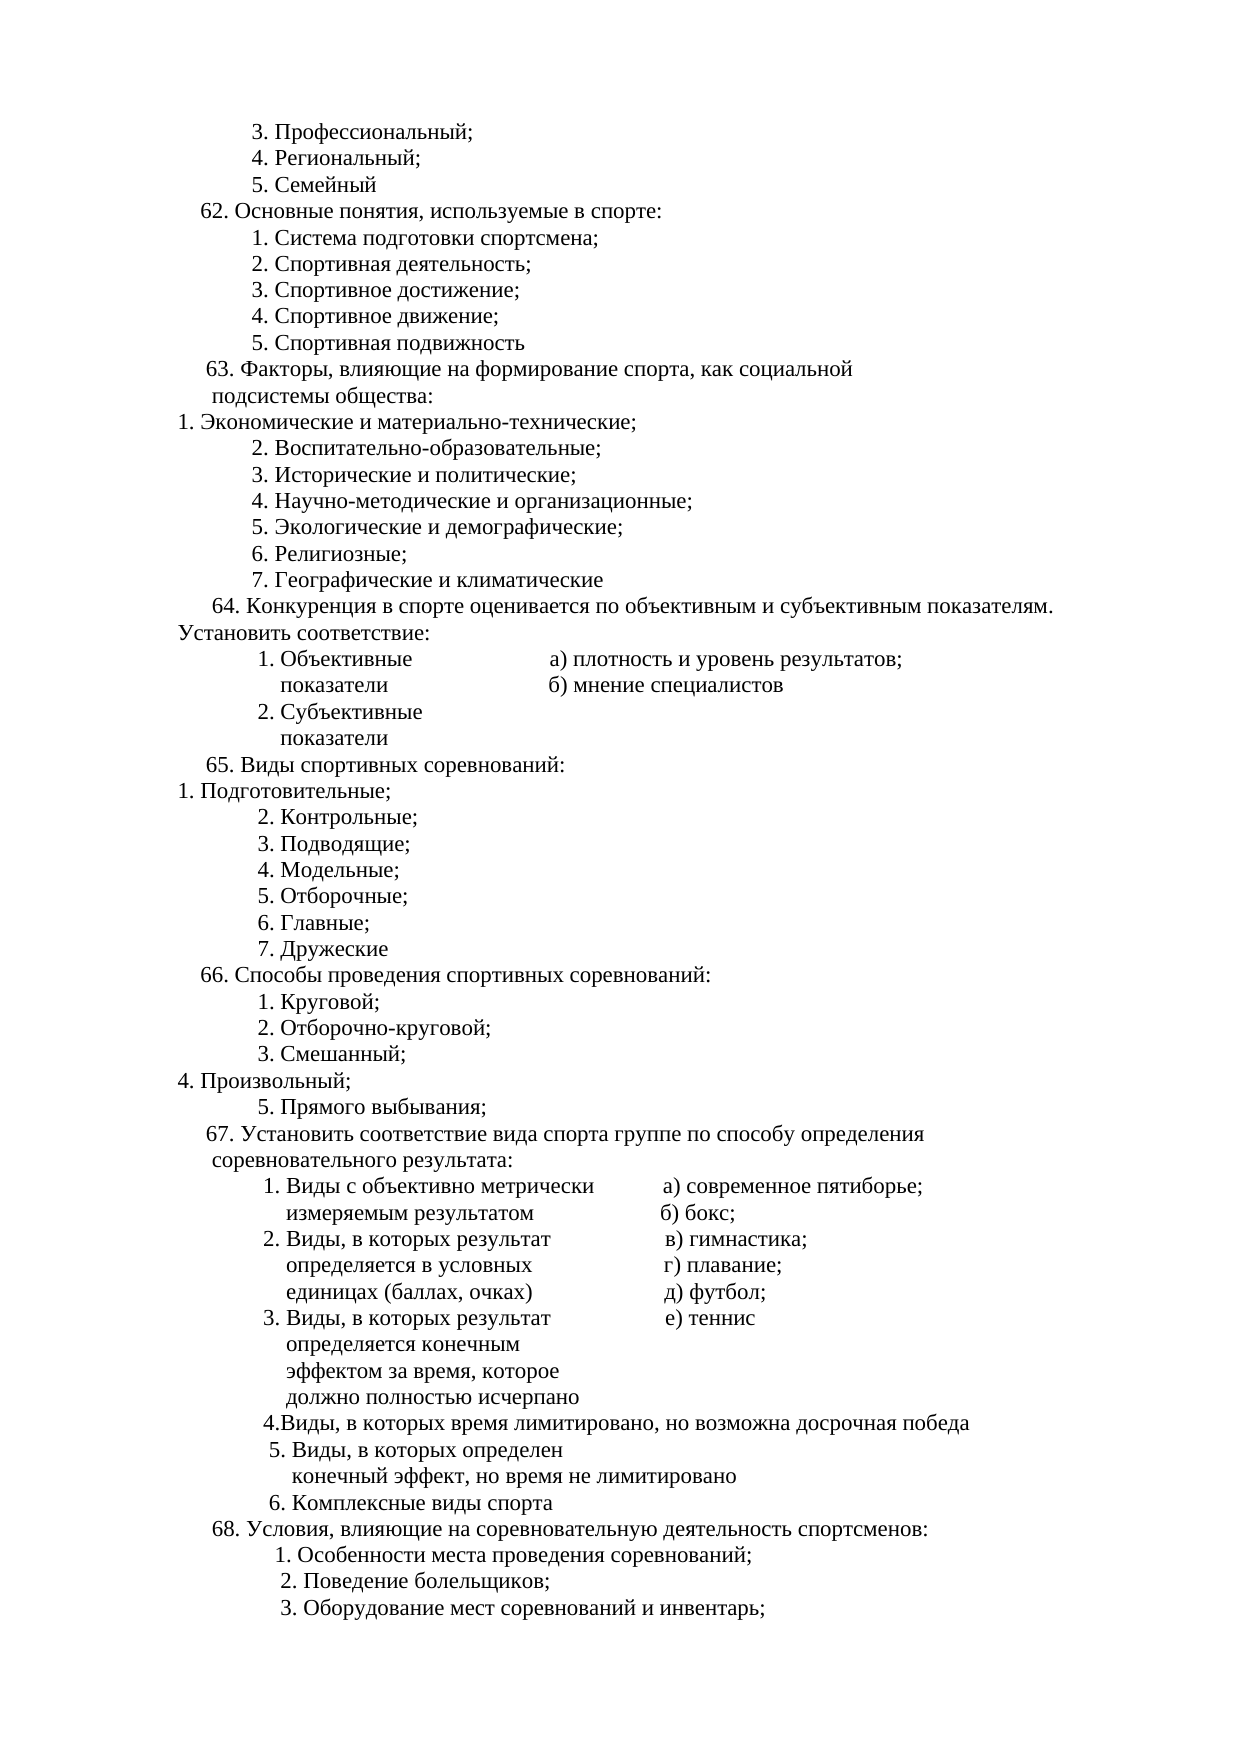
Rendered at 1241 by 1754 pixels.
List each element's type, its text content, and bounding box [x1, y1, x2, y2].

text должно полностью исчерпано [177, 1383, 1152, 1409]
text 66. Способы проведения спортивных соревнований: [177, 961, 1152, 988]
text 62. Основные понятия, используемые в спорте: [177, 197, 1152, 223]
text 3. Подводящие; [177, 830, 1152, 856]
text 6. Главные; [177, 909, 1152, 935]
text 1. Объективные а) плотность и уровень результатов; [177, 645, 1152, 672]
text 4. Спортивное движение; [177, 303, 1152, 329]
text 64. Конкуренция в спорте оценивается по объективным и субъективным показателям. Установить соответствие: [177, 592, 1152, 645]
text 67. Установить соответствие вида спорта группе по способу определения [177, 1119, 1152, 1146]
text 6. Комплексные виды спорта [177, 1488, 1152, 1515]
text 1. Экономические и материально-технические; [177, 408, 1152, 434]
text 5. Экологические и демографические; [177, 513, 1152, 540]
text 2. Субъективные [177, 698, 1152, 724]
text 6. Религиозные; [177, 540, 1152, 566]
text 1. Круговой; [177, 988, 1152, 1014]
text 5. Отборочные; [177, 882, 1152, 909]
text 4. Научно-методические и организационные; [177, 487, 1152, 513]
text определяется конечным [177, 1330, 1152, 1357]
text 2. Поведение болельщиков; [177, 1568, 1152, 1594]
text 4.Виды, в которых время лимитировано, но возможна досрочная победа [177, 1409, 1152, 1436]
text 7. Географические и климатические [177, 566, 1152, 592]
text 7. Дружеские [177, 935, 1152, 961]
text 1. Система подготовки спортсмена; [177, 223, 1152, 250]
text подсистемы общества: [177, 382, 1152, 408]
text 65. Виды спортивных соревнований: [177, 751, 1152, 777]
text соревновательного результата: [177, 1146, 1152, 1172]
text 5. Семейный [177, 171, 1152, 197]
text определяется в условных г) плавание; [177, 1251, 1152, 1278]
text 4. Региональный; [177, 144, 1152, 171]
text 5. Виды, в которых определен [177, 1436, 1152, 1462]
text 3. Спортивное достижение; [177, 276, 1152, 303]
text 2. Контрольные; [177, 803, 1152, 830]
text показатели [177, 724, 1152, 751]
text 3. Профессиональный; [177, 118, 1152, 144]
text 3. Оборудование мест соревнований и инвентарь; [177, 1594, 1152, 1620]
text 1. Особенности места проведения соревнований; [177, 1541, 1152, 1568]
text 68. Условия, влияющие на соревновательную деятельность спортсменов: [177, 1515, 1152, 1541]
text 1. Виды с объективно метрически а) современное пятиборье; [177, 1172, 1152, 1199]
text 3. Смешанный; [177, 1041, 1152, 1067]
text 3. Виды, в которых результат е) теннис [177, 1304, 1152, 1330]
text 5. Спортивная подвижность [177, 329, 1152, 355]
text единицах (баллах, очках) д) футбол; [177, 1278, 1152, 1304]
text конечный эффект, но время не лимитировано [177, 1462, 1152, 1488]
text 4. Модельные; [177, 856, 1152, 882]
text 5. Прямого выбывания; [177, 1093, 1152, 1119]
text показатели б) мнение специалистов [177, 672, 1152, 698]
text 2. Воспитательно-образовательные; [177, 434, 1152, 461]
text измеряемым результатом б) бокс; [177, 1199, 1152, 1225]
text 3. Исторические и политические; [177, 461, 1152, 487]
text 1. Подготовительные; [177, 777, 1152, 803]
text эффектом за время, которое [177, 1357, 1152, 1383]
text 2. Отборочно-круговой; [177, 1014, 1152, 1041]
text 63. Факторы, влияющие на формирование спорта, как социальной [177, 355, 1152, 382]
text 2. Спортивная деятельность; [177, 250, 1152, 276]
text 2. Виды, в которых результат в) гимнастика; [177, 1225, 1152, 1251]
text 4. Произвольный; [177, 1067, 1152, 1093]
